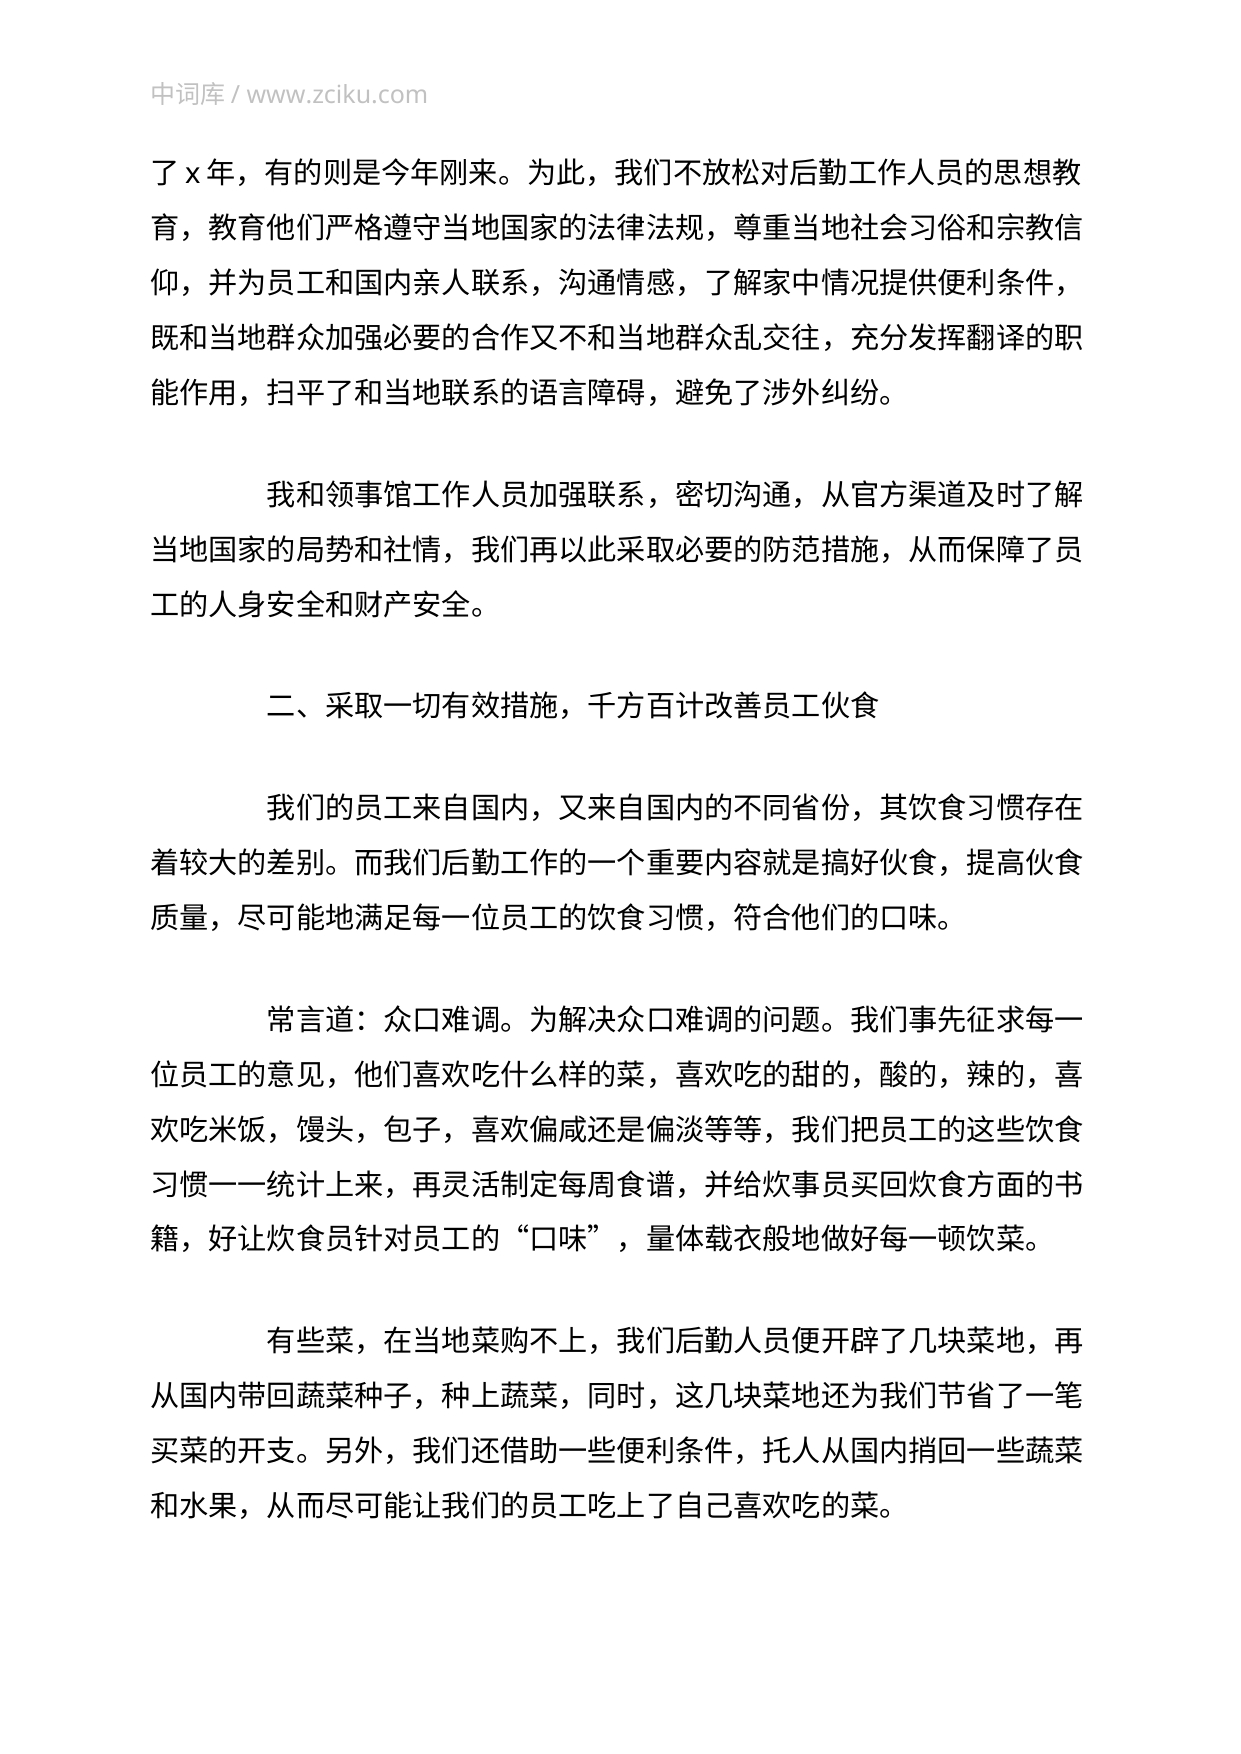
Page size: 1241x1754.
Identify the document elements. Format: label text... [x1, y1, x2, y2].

text 常言道：众口难调。为解决众口难调的问题。我们事先征求每一位员工的意见，他们喜欢吃什么样的菜，喜欢吃的甜的，酸的，辣的，喜欢吃米饭，馒头，包子，喜欢偏咸还是偏淡等等，我们把员工的这些饮食习惯一一统计上来，再灵活制定每周食谱，并给炊事员买回炊食方面的书籍，好让炊食员针对员工的“口味”，量体载衣般地做好每一顿饮菜。 [150, 996, 1090, 1258]
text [150, 150, 1090, 412]
text 二、采取一切有效措施，千方百计改善员工伙食 [150, 683, 1090, 725]
text 我和领事馆工作人员加强联系，密切沟通，从官方渠道及时了解当地国家的局势和社情，我们再以此采取必要的防范措施，从而保障了员工的人身安全和财产安全。 [150, 471, 1090, 623]
text 有些菜，在当地菜购不上，我们后勤人员便开辟了几块菜地，再从国内带回蔬菜种子，种上蔬菜，同时，这几块菜地还为我们节省了一笔买菜的开支。另外，我们还借助一些便利条件，托人从国内捎回一些蔬菜和水果，从而尽可能让我们的员工吃上了自己喜欢吃的菜。 [150, 1318, 1090, 1525]
text 我们的员工来自国内，又来自国内的不同省份，其饮食习惯存在着较大的差别。而我们后勤工作的一个重要内容就是搞好伙食，提高伙食质量，尽可能地满足每一位员工的饮食习惯，符合他们的口味。 [150, 785, 1090, 937]
